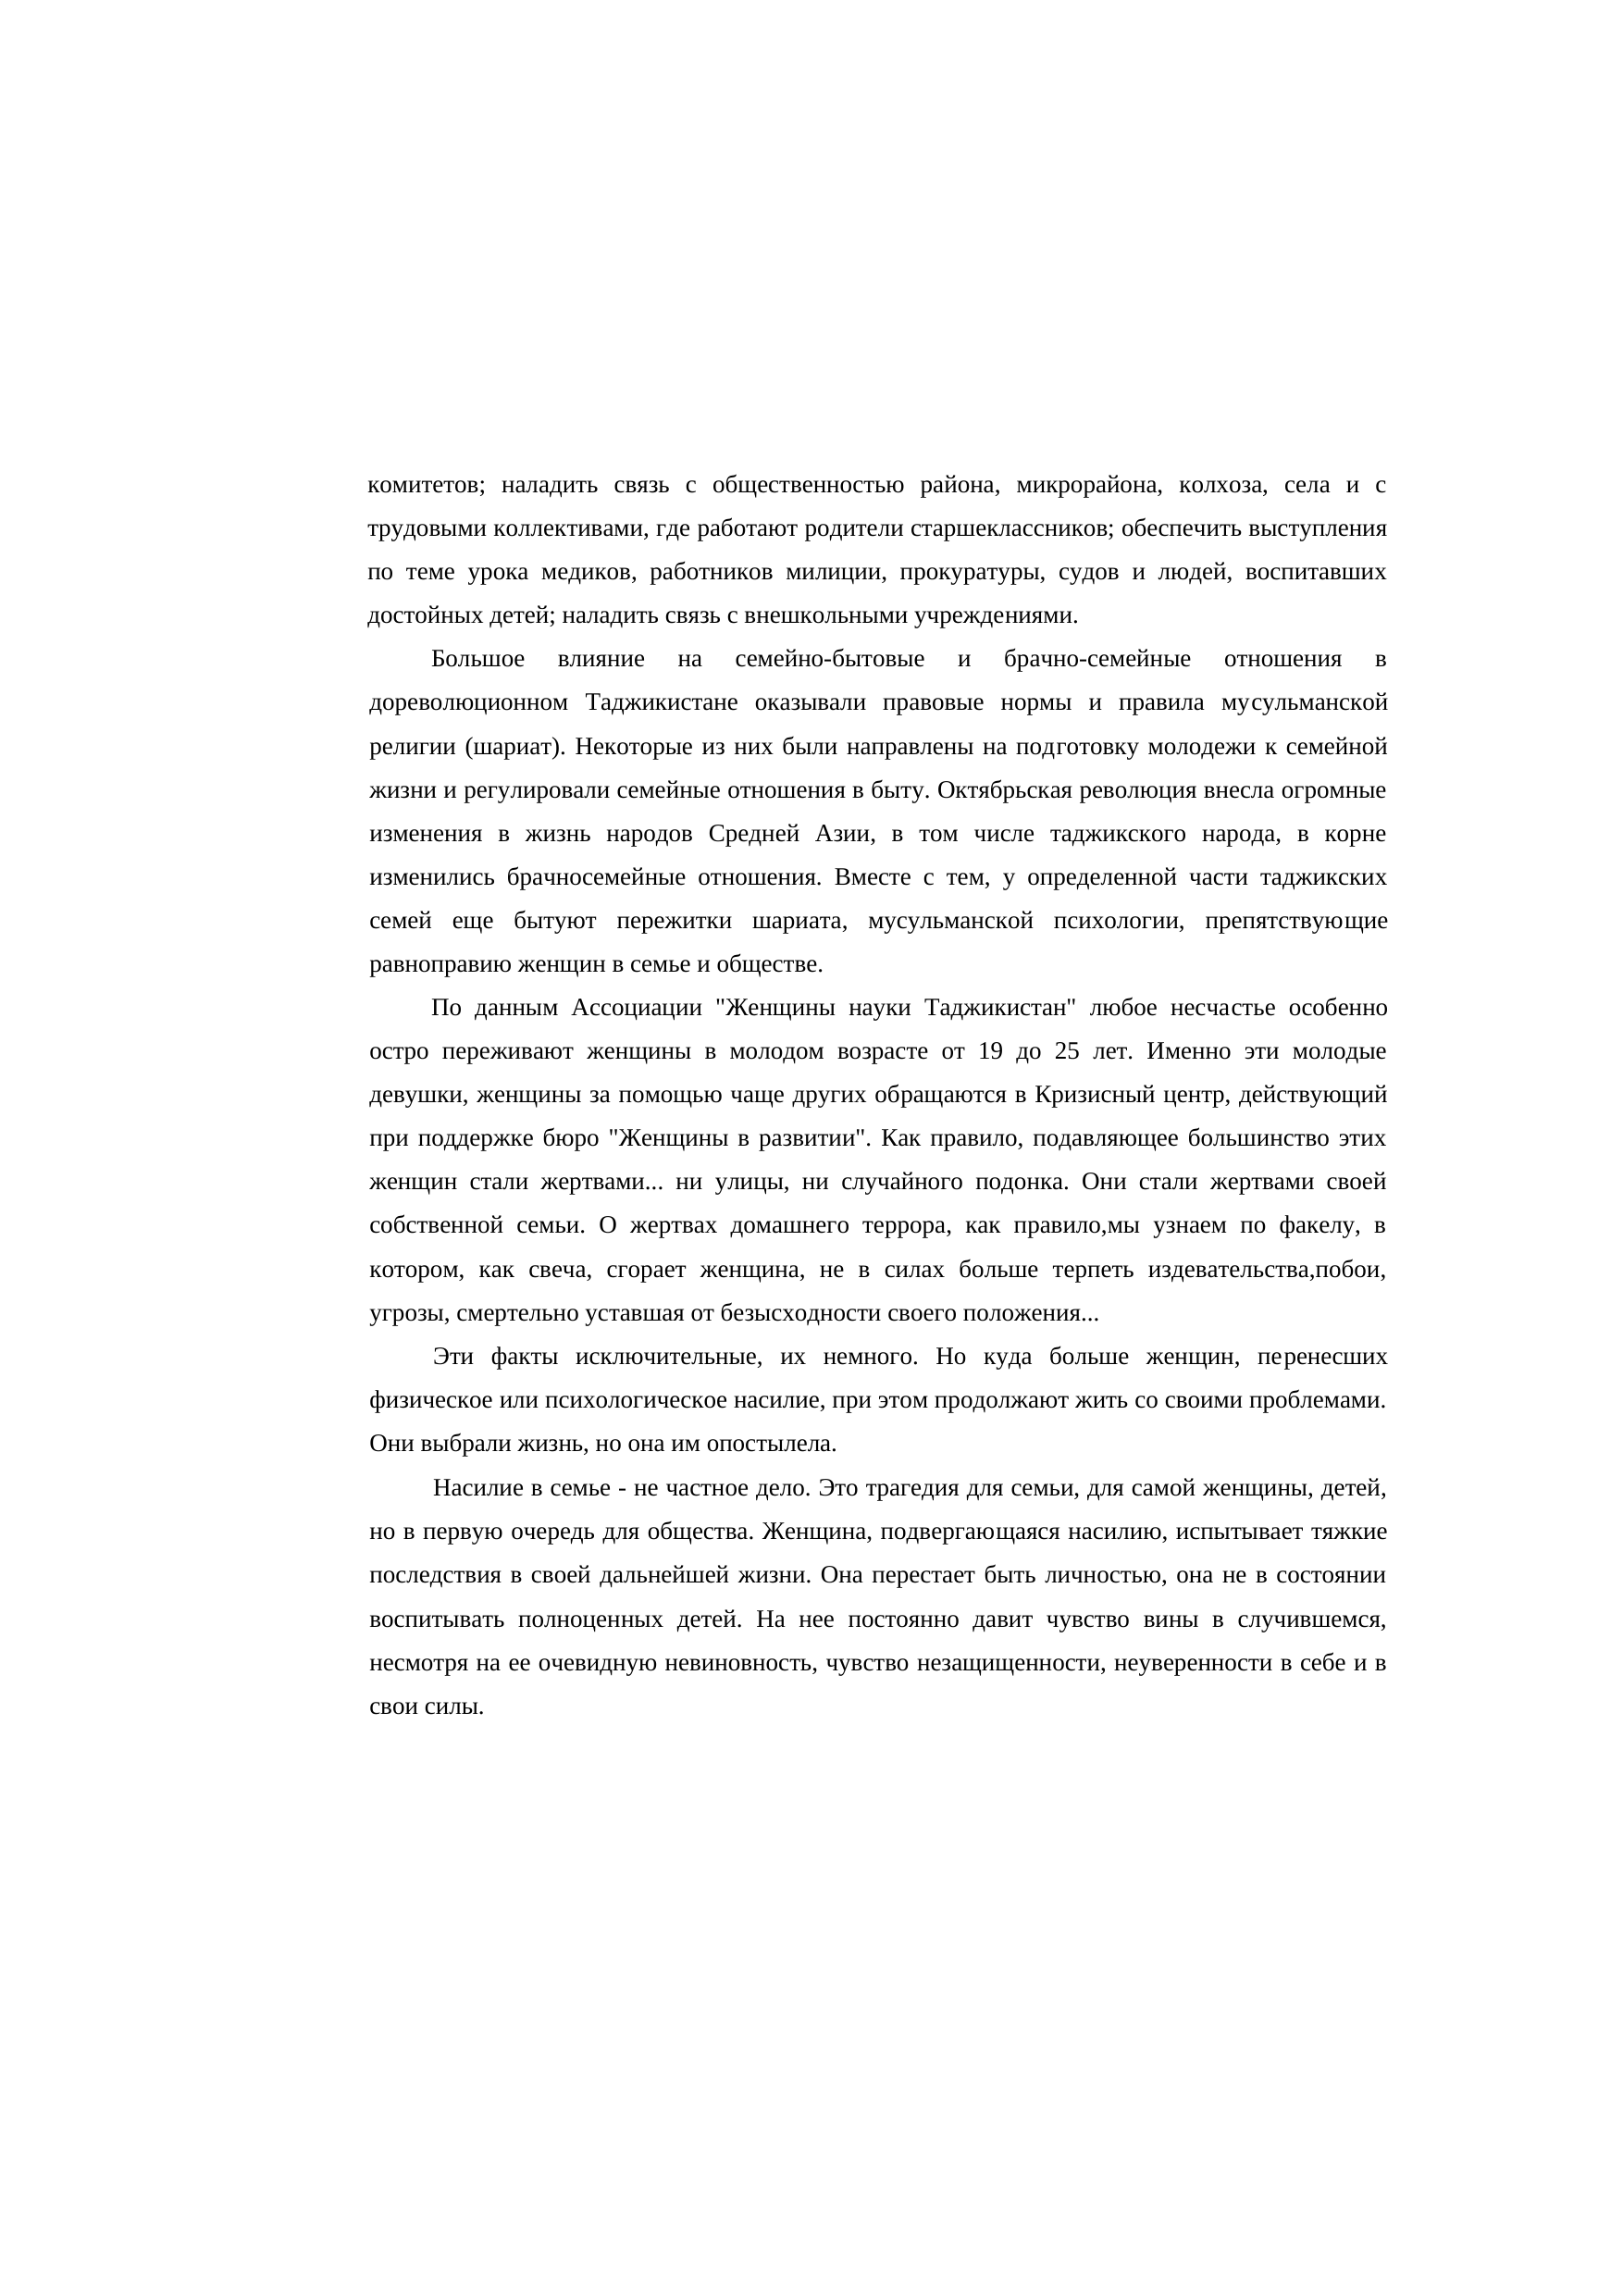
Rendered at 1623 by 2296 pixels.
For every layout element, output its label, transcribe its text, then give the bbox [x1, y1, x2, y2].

text Большое влияние на семейно-бытовые и брачно-семейные отношения в дореволюционном Таджикистане оказывали правовые нормы и правила мусульманской религии (шариат). Некоторые из них были направлены на подготовку молодежи к семейной жизни и регулировали семейные отношения в быту. Октябрьская революция внесла огромные изменения в жизнь народов Средней Азии, в том числе таджикского народа, в корне изменились брачносемейные отношения. Вместе с тем, у определенной части таджикских семей еще бытуют пережитки шариата, мусульманской психологии, препятствующие равноправию женщин в семье и обществе. [369, 632, 1388, 981]
text Эти факты исключительные, их немного. Но куда больше женщин, перенесших физическое или психологическое насилие, при этом продолжают жить со своими проблемами. Они выбрали жизнь, но она им опостылела. [369, 1330, 1388, 1460]
text По данным Ассоциации "Женщины науки Таджикистан" любое несчастье особенно остро переживают женщины в молодом возрасте от 19 до 25 лет. Именно эти молодые девушки, женщины за помощью чаще других обращаются в Кризисный центр, действующий при поддержке бюро "Женщины в развитии". Как правило, подавляющее большинство этих женщин стали жертвами... ни улицы, ни случайного подонка. Они стали жертвами своей собственной семьи. О жертвах домашнего террора, как правило,мы узнаем по факелу, в котором, как свеча, сгорает женщина, не в силах больше терпеть издевательства,побои, угрозы, смертельно уставшая от безысходности своего положения... [369, 981, 1388, 1330]
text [367, 458, 1388, 632]
text Насилие в семье - не частное дело. Это трагедия для семьи, для самой женщины, детей, но в первую очередь для общества. Женщина, подвергающаяся насилию, испытывает тяжкие последствия в своей дальнейшей жизни. Она перестает быть личностью, она не в состоянии воспитывать полноценных детей. На нее постоянно давит чувство вины в случившемся, несмотря на ее очевидную невиновность, чувство незащищенности, неуверенности в себе и в свои силы. [369, 1460, 1388, 1723]
